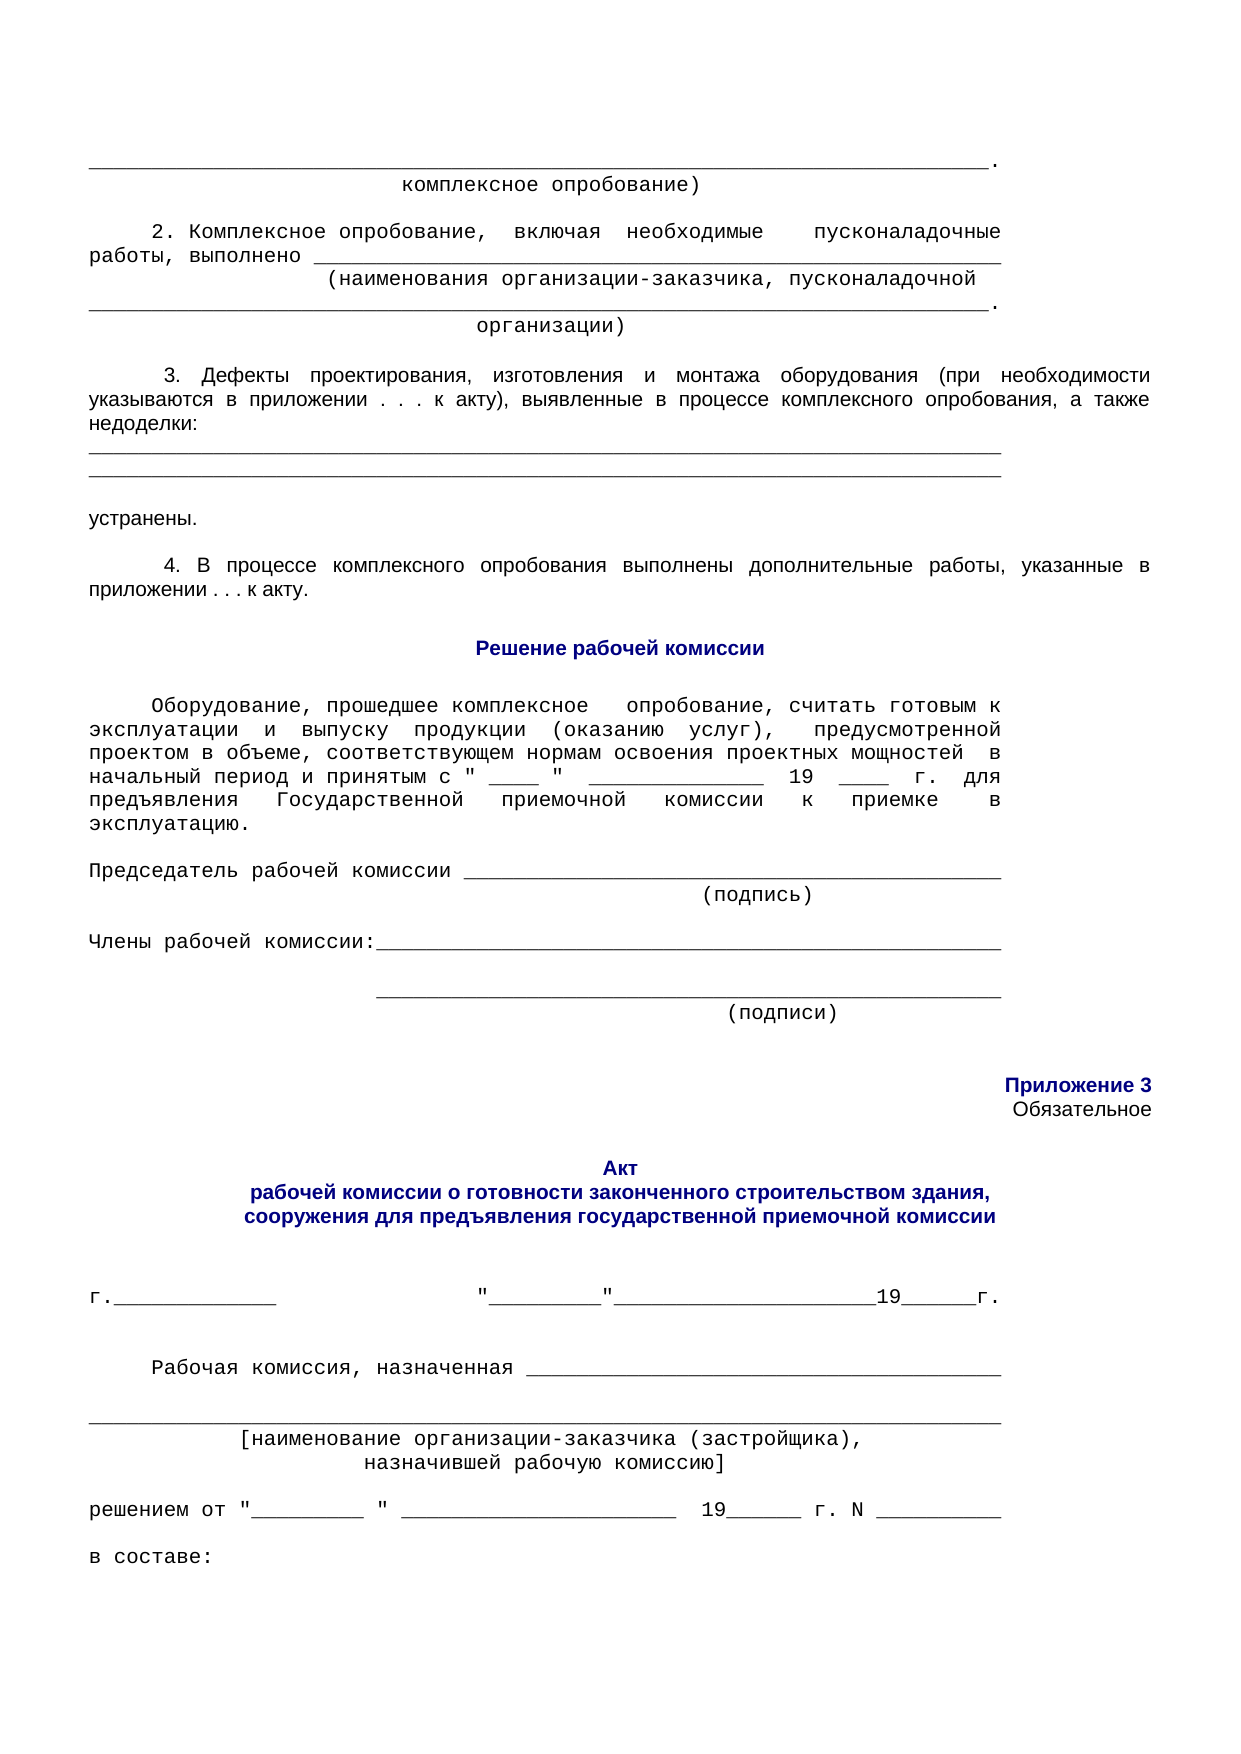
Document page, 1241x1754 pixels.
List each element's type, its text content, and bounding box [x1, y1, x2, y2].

text ________________________________________________________________________. [88, 292, 1152, 316]
text в составе: [88, 1547, 1152, 1570]
text начальный период и принятым с " ____ " ______________ 19 ____ г. для [88, 766, 1152, 789]
text 4. В процессе комплексного опробования выполнены дополнительные работы, указанные в приложении . . . к акту. [88, 553, 1152, 601]
text комплексное опробование) [88, 174, 1152, 197]
text Рабочая комиссия, назначенная ______________________________________ [88, 1357, 1152, 1381]
list Решение рабочей комиссии [88, 636, 1152, 660]
text решением от "_________ " ______________________ 19______ г. N __________ [88, 1499, 1152, 1523]
text Оборудование, прошедшее комплексное опробование, считать готовым к [88, 695, 1152, 718]
text (подписи) [88, 1002, 1152, 1026]
text 3. Дефекты проектирования, изготовления и монтажа оборудования (при необходимости указываются в приложении . . . к акту), выявленные в процессе комплексного опробования, а также недоделки: [88, 363, 1152, 435]
text 2. Комплексное опробование, включая необходимые пусконаладочные [88, 221, 1152, 244]
text назначившей рабочую комиссию] [88, 1452, 1152, 1476]
text Приложение 3 [88, 1073, 1152, 1097]
text эксплуатацию. [88, 813, 1152, 837]
text организации) [88, 316, 1152, 339]
text устранены. [88, 506, 1152, 529]
text проектом в объеме, соответствующем нормам освоения проектных мощностей в [88, 742, 1152, 766]
text ________________________________________________________________________. [88, 150, 1152, 174]
text г._____________ "_________"_____________________19______г. [88, 1286, 1152, 1310]
text [наименование организации-заказчика (застройщика), [88, 1428, 1152, 1452]
text эксплуатации и выпуску продукции (оказанию услуг), предусмотренной [88, 718, 1152, 742]
text Председатель рабочей комиссии ___________________________________________ [88, 860, 1152, 884]
text (подпись) [88, 884, 1152, 908]
text _________________________________________________________________________ [88, 458, 1152, 482]
text Члены рабочей комиссии:__________________________________________________ [88, 931, 1152, 955]
text предъявления Государственной приемочной комиссии к приемке в [88, 789, 1152, 813]
text _________________________________________________________________________ [88, 1405, 1152, 1428]
text (наименования организации-заказчика, пусконаладочной [88, 268, 1152, 292]
text работы, выполнено _______________________________________________________ [88, 244, 1152, 268]
text __________________________________________________ [88, 979, 1152, 1002]
list Акт рабочей комиссии о готовности законченного строительством здания, сооружения для предъявления государственной приемочной комиссии [88, 1156, 1152, 1228]
text Обязательное [88, 1097, 1152, 1121]
text _________________________________________________________________________ [88, 435, 1152, 458]
